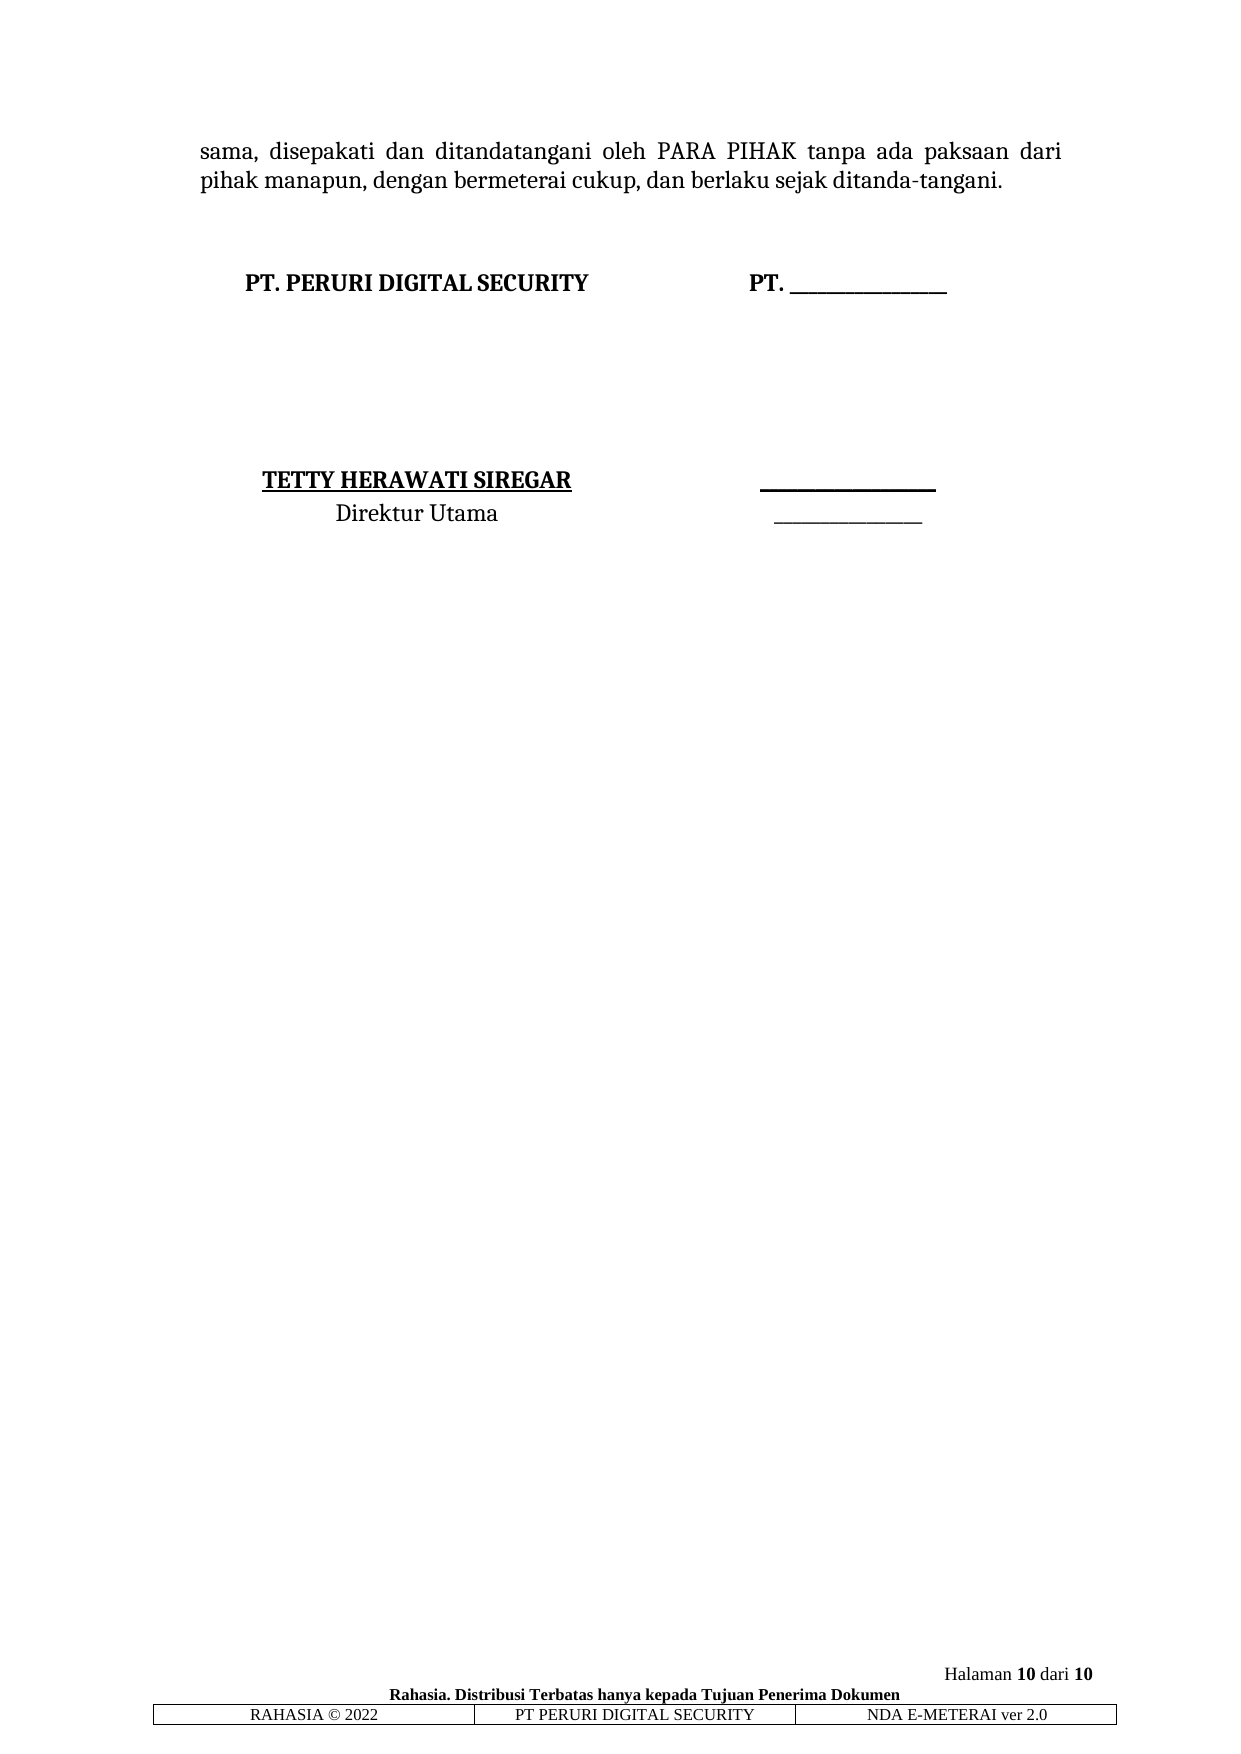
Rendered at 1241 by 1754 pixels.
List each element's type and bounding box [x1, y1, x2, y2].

table_cell [189, 133, 1074, 535]
